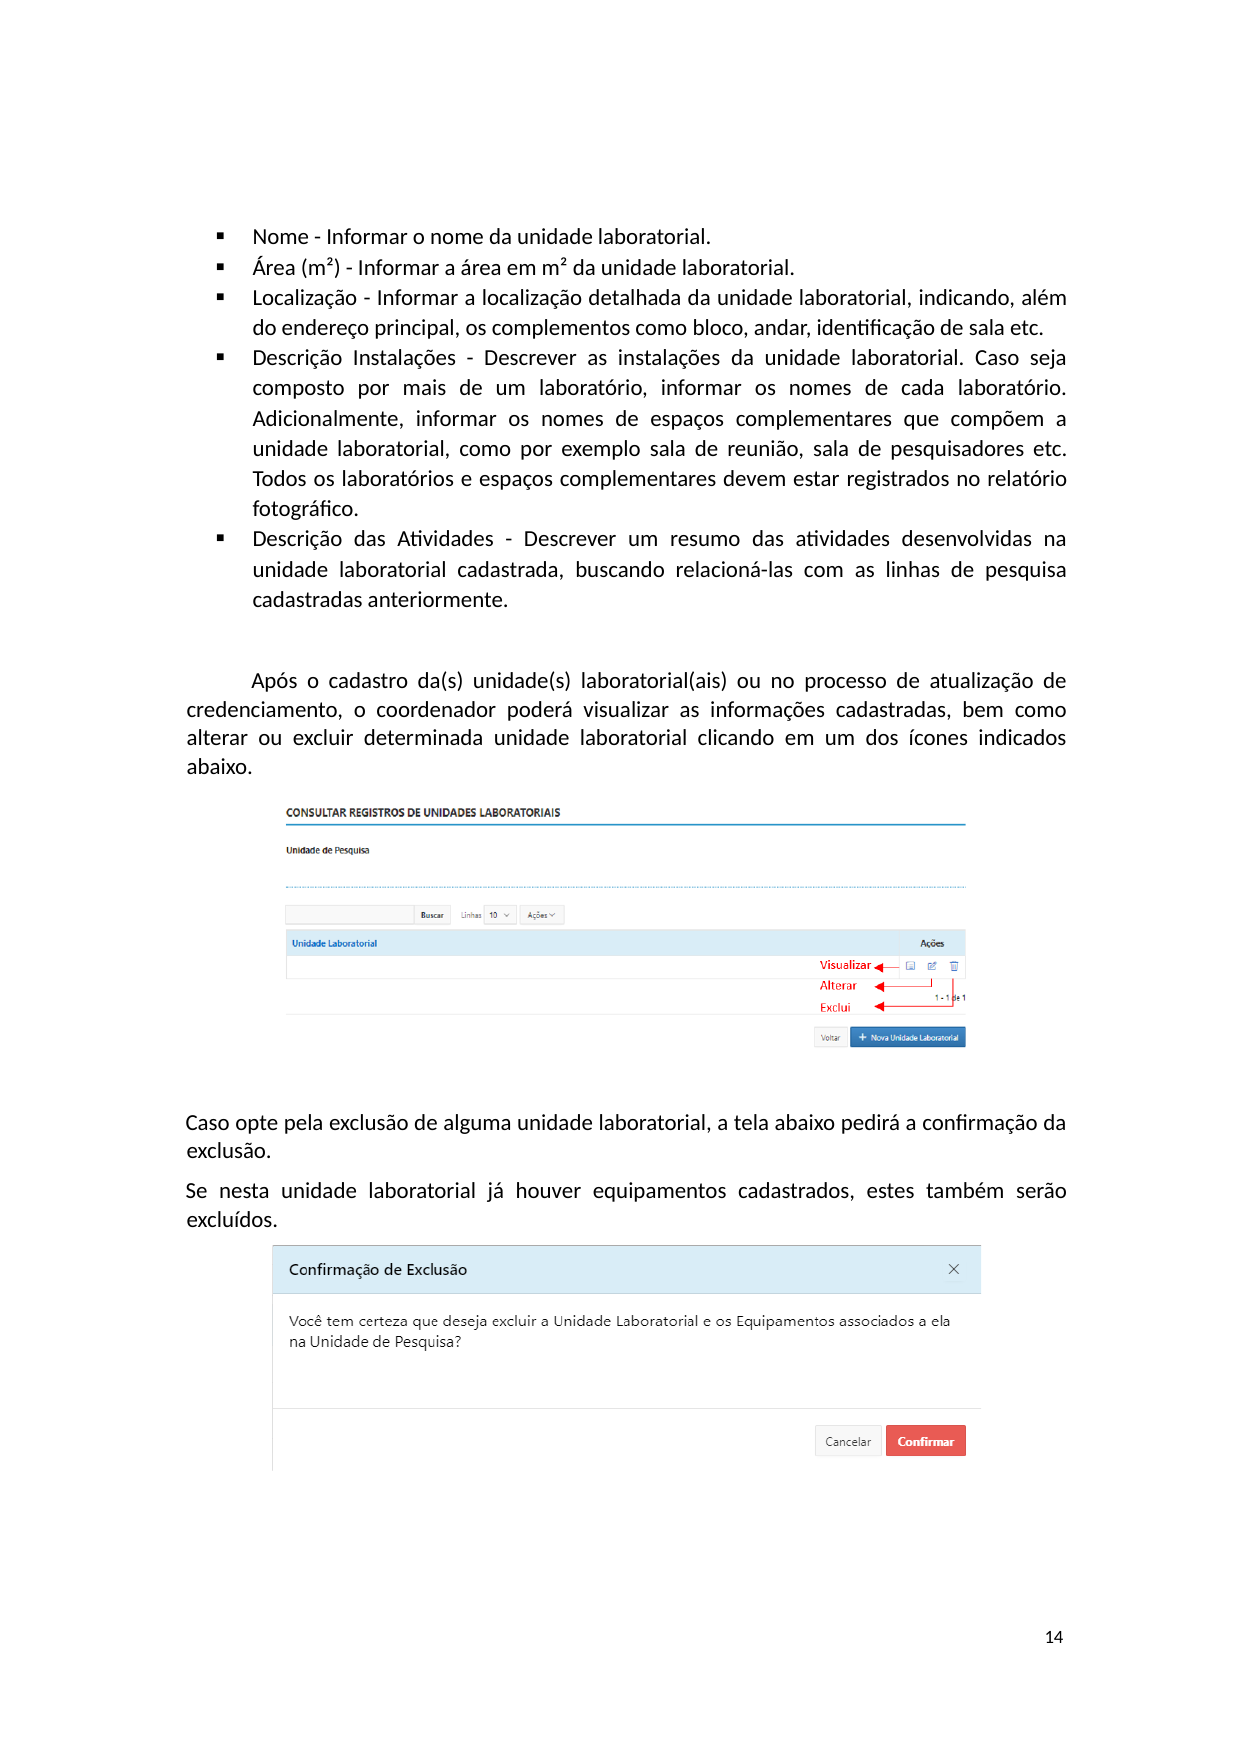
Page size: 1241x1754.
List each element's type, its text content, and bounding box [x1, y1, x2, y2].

picture [272, 792, 982, 1056]
list Área (m²) - Informar a área em m² da unidade laboratorial. [215, 253, 1068, 281]
text Caso opte pela exclusão de alguma unidade laboratorial, a tela abaixo pedirá a confirmação da exclusão. [185, 1108, 1068, 1164]
text Após o cadastro da(s) unidade(s) laboratorial(ais) ou no processo de atualização de credenciamento, o coordenador poderá visualizar as informações cadastradas, bem como alterar ou excluir determinada unidade laboratorial clicando em um dos ícones indicados abaixo. [186, 666, 1068, 780]
list Descrição das Atividades - Descrever um resumo das atividades desenvolvidas na unidade laboratorial cadastrada, buscando relacioná-las com as linhas de pesquisa cadastradas anteriormente. [215, 524, 1068, 613]
picture [272, 1245, 982, 1471]
list Nome - Informar o nome da unidade laboratorial. [215, 222, 1064, 251]
list Localização - Informar a localização detalhada da unidade laboratorial, indicando, além do endereço principal, os complementos como bloco, andar, identificação de sala etc. [215, 283, 1068, 341]
list Descrição Instalações - Descrever as instalações da unidade laboratorial. Caso seja composto por mais de um laboratório, informar os nomes de cada laboratório. Adicionalmente, informar os nomes de espaços complementares que compõem a unidade laboratorial, como por exemplo sala de reunião, sala de pesquisadores etc. Todos os laboratórios e espaços complementares devem estar registrados no relatório fotográfico. [215, 343, 1068, 522]
text Se nesta unidade laboratorial já houver equipamentos cadastrados, estes também serão excluídos. [185, 1177, 1068, 1233]
